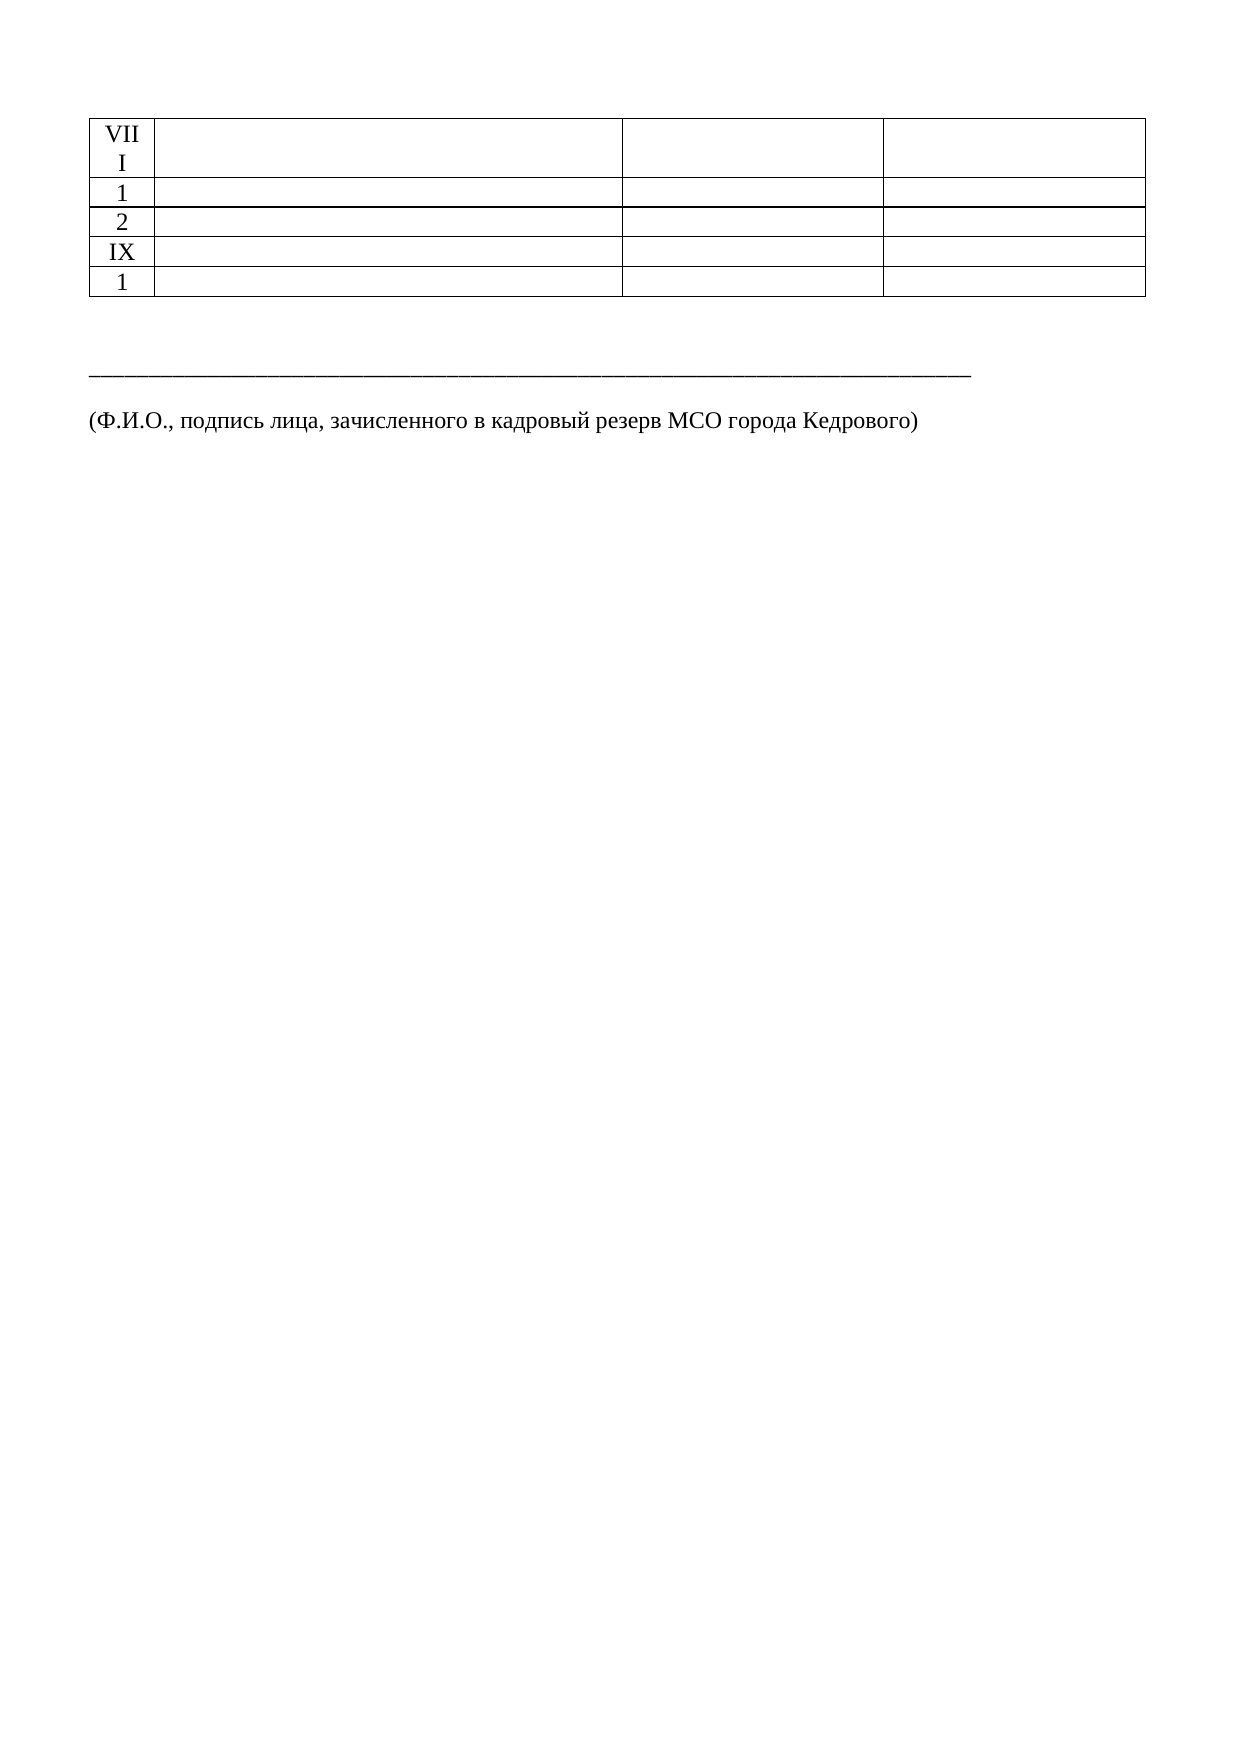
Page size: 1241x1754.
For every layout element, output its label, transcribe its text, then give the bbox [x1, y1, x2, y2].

text (Ф.И.О., подпись лица, зачисленного в кадровый резерв МСО города Кедрового) [89, 406, 1122, 433]
table_cell [884, 237, 1145, 266]
table_cell 1 [90, 178, 154, 206]
table_cell [884, 208, 1145, 236]
table_cell IX [90, 237, 154, 266]
table_cell [155, 119, 622, 177]
table_cell VIII [90, 119, 154, 177]
table_cell [155, 237, 622, 266]
table_cell [623, 208, 883, 236]
table_cell [884, 178, 1145, 206]
table_cell [623, 178, 883, 206]
table_cell 2 [90, 208, 154, 236]
table_cell [623, 267, 883, 296]
table_cell [884, 267, 1145, 296]
table_cell [155, 267, 622, 296]
table_cell [155, 178, 622, 206]
table_cell [884, 119, 1145, 177]
table_cell 1 [90, 267, 154, 296]
table_cell [623, 119, 883, 177]
text __________________________________________________________________________ [89, 351, 1122, 381]
table_cell [623, 237, 883, 266]
table_cell [155, 208, 622, 236]
